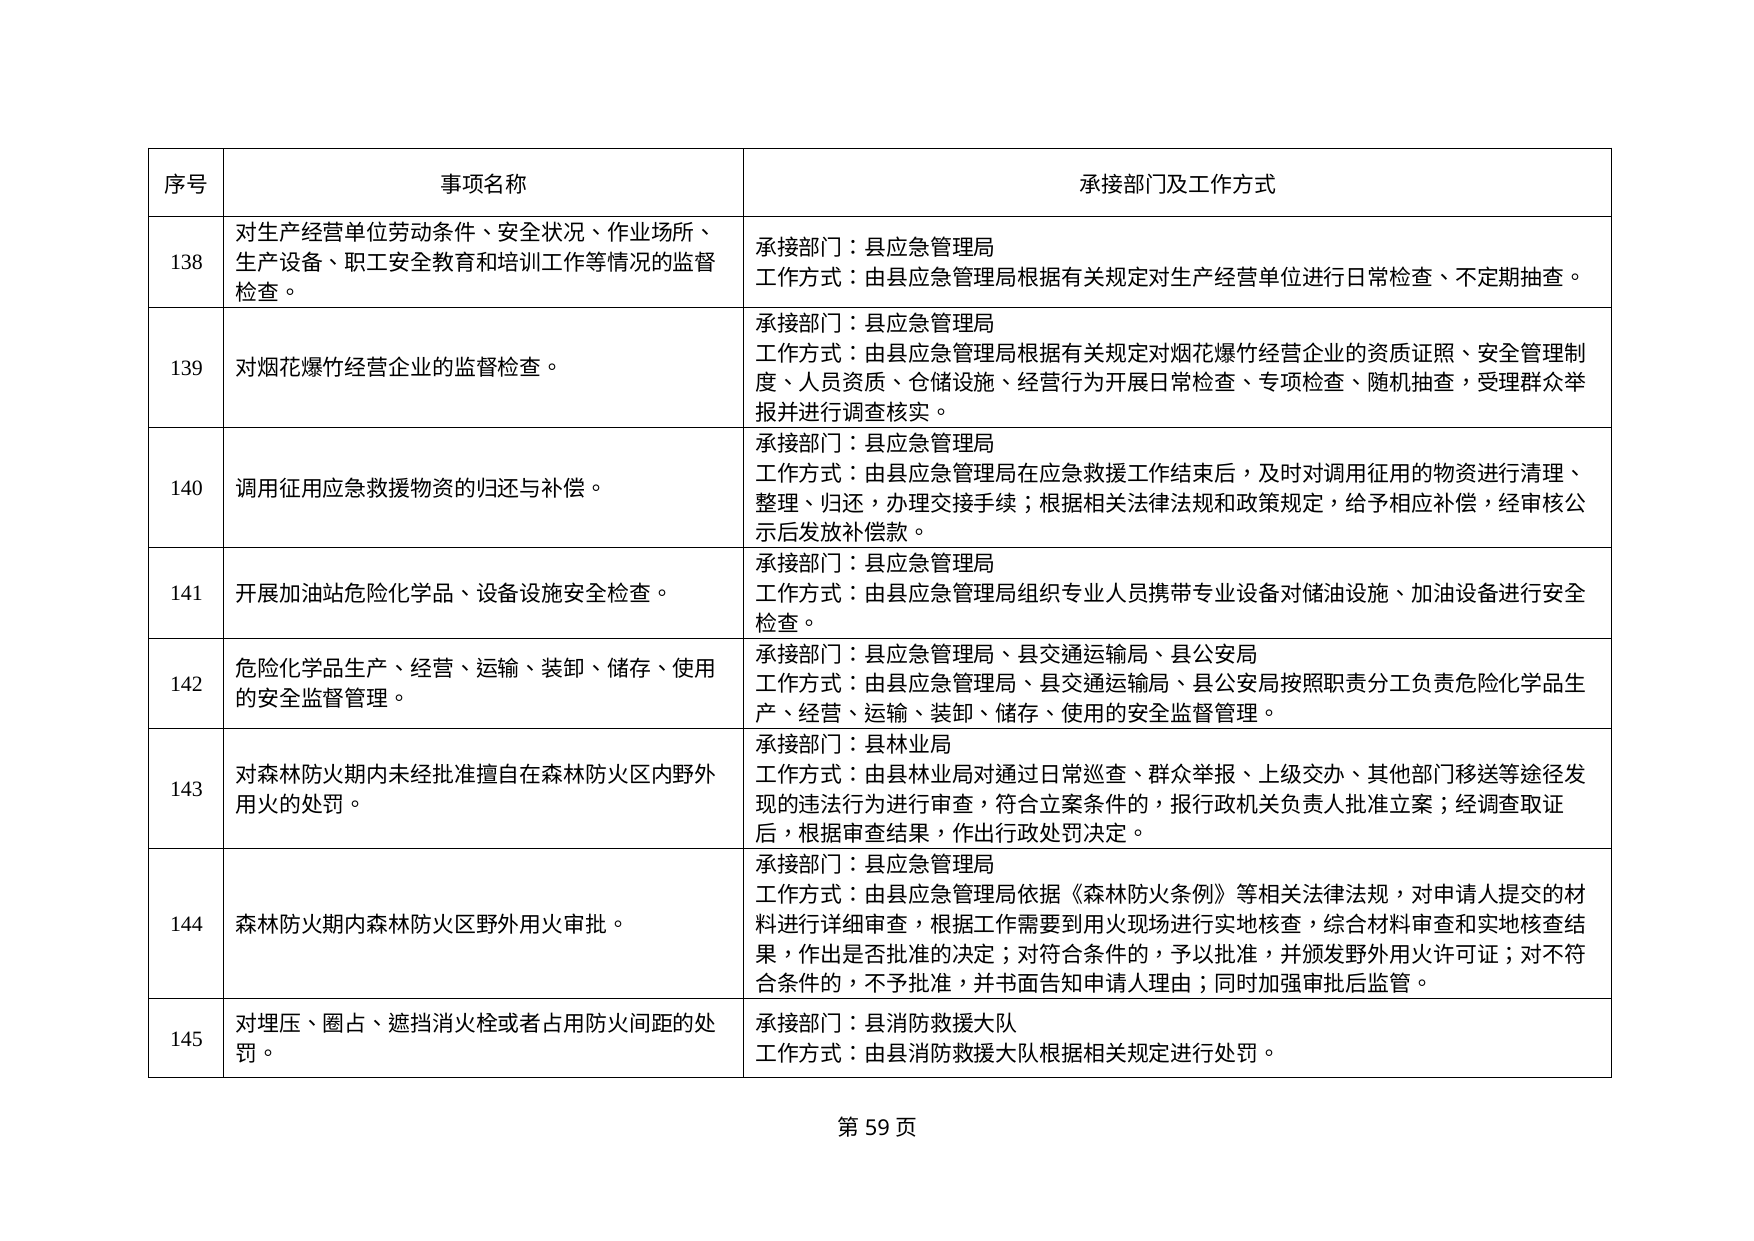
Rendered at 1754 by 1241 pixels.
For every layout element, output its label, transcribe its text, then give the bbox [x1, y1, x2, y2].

table_cell 承接部门：县应急管理局 工作方式：由县应急管理局依据《森林防火条例》等相关法律法规，对申请人提交的材料进行详细审查，根据工作需要到用火现场进行实地核查，综合材料审查和实地核查结果，作出是否批准的决定；对符合条件的，予以批准，并颁发野外用火许可证；对不符合条件的，不予批准，并书面告知申请人理由；同时加强审批后监管。 [744, 849, 1611, 998]
table_cell 143 [149, 729, 223, 848]
table_cell 承接部门：县应急管理局 工作方式：由县应急管理局组织专业人员携带专业设备对储油设施、加油设备进行安全检查。 [744, 548, 1611, 637]
table_cell 138 [149, 217, 223, 307]
table_cell 承接部门：县消防救援大队 工作方式：由县消防救援大队根据相关规定进行处罚。 [744, 999, 1611, 1077]
table_cell 承接部门：县应急管理局 工作方式：由县应急管理局在应急救援工作结束后，及时对调用征用的物资进行清理、整理、归还，办理交接手续；根据相关法律法规和政策规定，给予相应补偿，经审核公示后发放补偿款。 [744, 428, 1611, 547]
table_cell 对烟花爆竹经营企业的监督检查。 [224, 308, 743, 427]
table_cell 141 [149, 548, 223, 637]
table_cell 139 [149, 308, 223, 427]
table_cell 144 [149, 849, 223, 998]
table_cell 对埋压、圈占、遮挡消火栓或者占用防火间距的处罚。 [224, 999, 743, 1077]
table_cell 森林防火期内森林防火区野外用火审批。 [224, 849, 743, 998]
table_header 事项名称 [224, 149, 743, 216]
table_cell 调用征用应急救援物资的归还与补偿。 [224, 428, 743, 547]
table_cell 对生产经营单位劳动条件、安全状况、作业场所、生产设备、职工安全教育和培训工作等情况的监督检查。 [224, 217, 743, 307]
table_cell 承接部门：县应急管理局 工作方式：由县应急管理局根据有关规定对烟花爆竹经营企业的资质证照、安全管理制度、人员资质、仓储设施、经营行为开展日常检查、专项检查、随机抽查，受理群众举报并进行调查核实。 [744, 308, 1611, 427]
table_header 序号 [149, 149, 223, 216]
table_cell 承接部门：县林业局 工作方式：由县林业局对通过日常巡查、群众举报、上级交办、其他部门移送等途径发现的违法行为进行审查，符合立案条件的，报行政机关负责人批准立案；经调查取证后，根据审查结果，作出行政处罚决定。 [744, 729, 1611, 848]
table_cell 对森林防火期内未经批准擅自在森林防火区内野外用火的处罚。 [224, 729, 743, 848]
table_header 承接部门及工作方式 [744, 149, 1611, 216]
table_cell 145 [149, 999, 223, 1077]
table_cell 140 [149, 428, 223, 547]
table_cell 开展加油站危险化学品、设备设施安全检查。 [224, 548, 743, 637]
table_cell 承接部门：县应急管理局、县交通运输局、县公安局 工作方式：由县应急管理局、县交通运输局、县公安局按照职责分工负责危险化学品生产、经营、运输、装卸、储存、使用的安全监督管理。 [744, 639, 1611, 728]
table_cell 危险化学品生产、经营、运输、装卸、储存、使用的安全监督管理。 [224, 639, 743, 728]
table_cell 承接部门：县应急管理局 工作方式：由县应急管理局根据有关规定对生产经营单位进行日常检查、不定期抽查。 [744, 217, 1611, 307]
table_cell 142 [149, 639, 223, 728]
